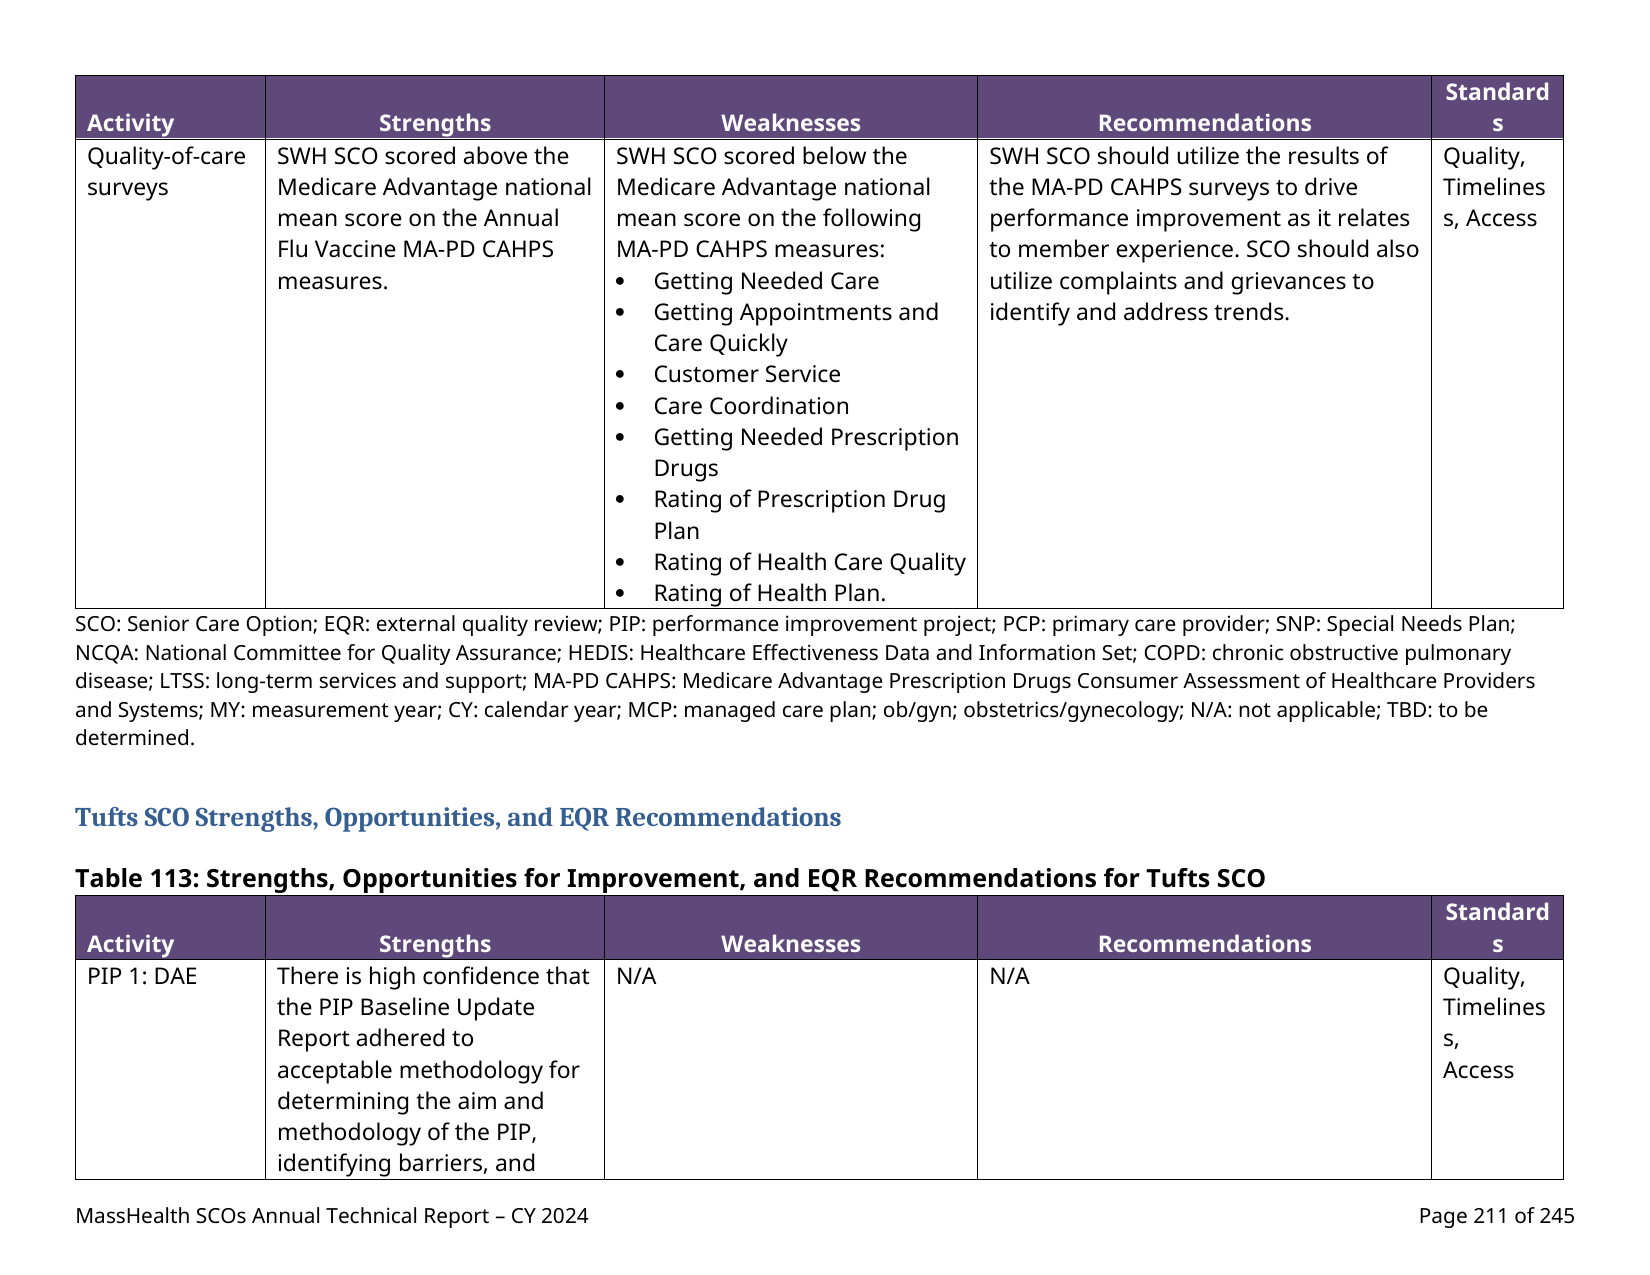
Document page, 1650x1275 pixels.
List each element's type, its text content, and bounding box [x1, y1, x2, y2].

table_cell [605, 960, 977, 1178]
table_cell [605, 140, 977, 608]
text Table 113: Strengths, Opportunities for Improvement, and EQR Recommendations for Tufts SCO [75, 861, 1563, 895]
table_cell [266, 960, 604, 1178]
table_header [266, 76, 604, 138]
subtitle Tufts SCO Strengths, Opportunities, and EQR Recommendations [75, 802, 1563, 833]
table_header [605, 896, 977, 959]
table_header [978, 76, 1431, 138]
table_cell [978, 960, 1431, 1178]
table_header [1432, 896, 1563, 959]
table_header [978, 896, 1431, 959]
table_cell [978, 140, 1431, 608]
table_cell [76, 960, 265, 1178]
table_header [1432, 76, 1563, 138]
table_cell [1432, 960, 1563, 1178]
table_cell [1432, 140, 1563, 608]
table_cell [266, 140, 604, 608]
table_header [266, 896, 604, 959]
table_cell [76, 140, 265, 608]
text SCO: Senior Care Option; EQR: external quality review; PIP: performance improvement project; PCP: primary care provider; SNP: Special Needs Plan; NCQA: National Committee for Quality Assurance; HEDIS: Healthcare Effectiveness Data and Information Set; COPD: chronic obstructive pulmonary disease; LTSS: long-term services and support; MA-PD CAHPS: Medicare Advantage Prescription Drugs Consumer Assessment of Healthcare Providers and Systems; MY: measurement year; CY: calendar year; MCP: managed care plan; ob/gyn; obstetrics/gynecology; N/A: not applicable; TBD: to be determined. [75, 609, 1563, 752]
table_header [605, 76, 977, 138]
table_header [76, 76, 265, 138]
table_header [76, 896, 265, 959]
